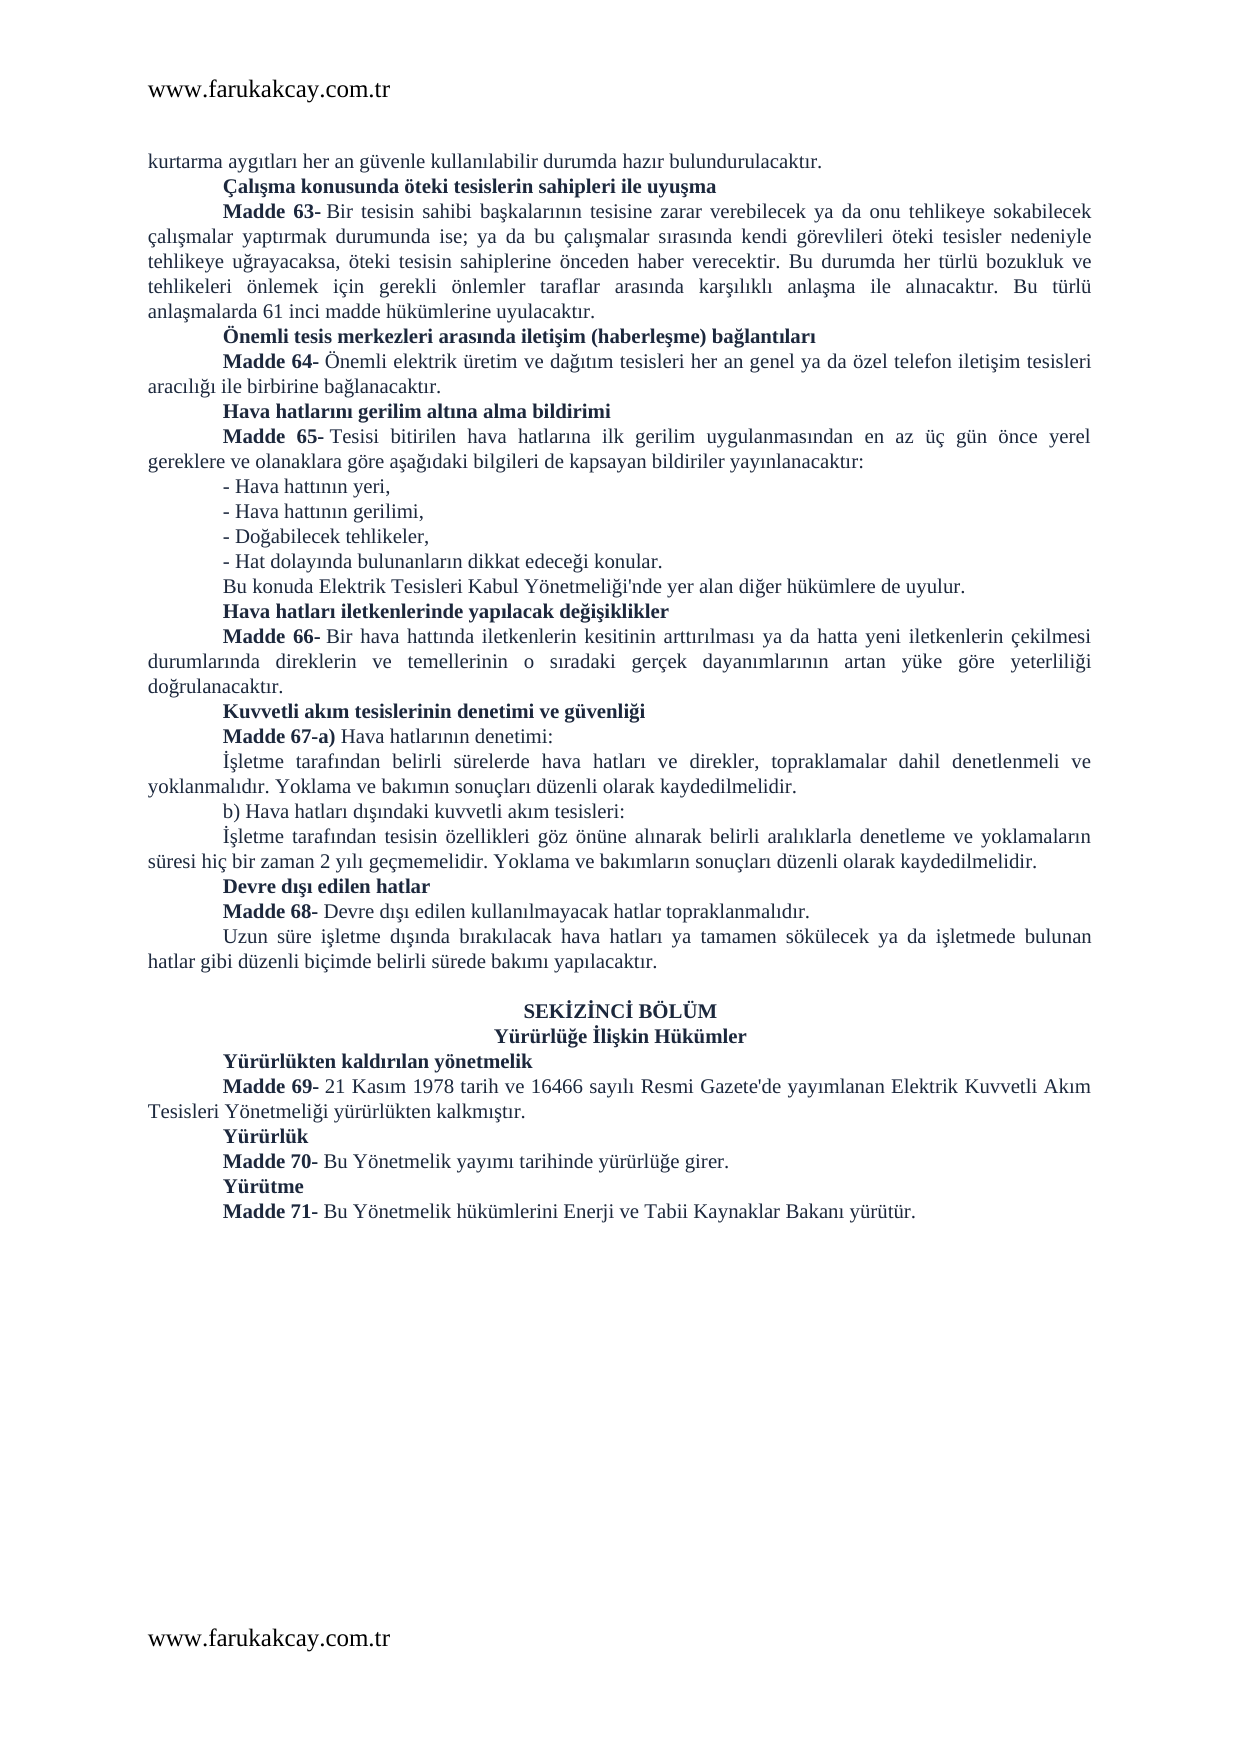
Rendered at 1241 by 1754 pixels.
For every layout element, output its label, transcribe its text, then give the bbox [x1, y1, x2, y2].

text SEKİZİNCİ BÖLÜM [148, 998, 1093, 1023]
text Madde 67-a) Hava hatlarının denetimi: [148, 723, 1093, 748]
text Yürürlükten kaldırılan yönetmelik [148, 1048, 1093, 1073]
text İşletme tarafından tesisin özellikleri göz önüne alınarak belirli aralıklarla denetleme ve yoklamaların süresi hiç bir zaman 2 yılı geçmemelidir. Yoklama ve bakımların sonuçları düzenli olarak kaydedilmelidir. [148, 823, 1093, 873]
text Yürürlüğe İlişkin Hükümler [148, 1023, 1093, 1048]
text Madde 63- Bir tesisin sahibi başkalarının tesisine zarar verebilecek ya da onu tehlikeye sokabilecek çalışmalar yaptırmak durumunda ise; ya da bu çalışmalar sırasında kendi görevlileri öteki tesisler nedeniyle tehlikeye uğrayacaksa, öteki tesisin sahiplerine önceden haber verecektir. Bu durumda her türlü bozukluk ve tehlikeleri önlemek için gerekli önlemler taraflar arasında karşılıklı anlaşma ile alınacaktır. Bu türlü anlaşmalarda 61 inci madde hükümlerine uyulacaktır. [148, 198, 1093, 323]
text Devre dışı edilen hatlar [148, 873, 1093, 898]
text Madde 64- Önemli elektrik üretim ve dağıtım tesisleri her an genel ya da özel telefon iletişim tesisleri aracılığı ile birbirine bağlanacaktır. [148, 348, 1093, 398]
text Çalışma konusunda öteki tesislerin sahipleri ile uyuşma [148, 173, 1093, 198]
text - Hava hattının gerilimi, [148, 498, 1093, 523]
text b) Hava hatları dışındaki kuvvetli akım tesisleri: [148, 798, 1093, 823]
text Madde 68- Devre dışı edilen kullanılmayacak hatlar topraklanmalıdır. [148, 898, 1093, 923]
text Önemli tesis merkezleri arasında iletişim (haberleşme) bağlantıları [148, 323, 1093, 348]
text Hava hatlarını gerilim altına alma bildirimi [148, 398, 1093, 423]
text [148, 148, 1093, 173]
text - Hat dolayında bulunanların dikkat edeceği konular. [148, 548, 1093, 573]
text Bu konuda Elektrik Tesisleri Kabul Yönetmeliği'nde yer alan diğer hükümlere de uyulur. [148, 573, 1093, 598]
text Madde 66- Bir hava hattında iletkenlerin kesitinin arttırılması ya da hatta yeni iletkenlerin çekilmesi durumlarında direklerin ve temellerinin o sıradaki gerçek dayanımlarının artan yüke göre yeterliliği doğrulanacaktır. [148, 623, 1093, 698]
text Kuvvetli akım tesislerinin denetimi ve güvenliği [148, 698, 1093, 723]
text Madde 70- Bu Yönetmelik yayımı tarihinde yürürlüğe girer. [148, 1148, 1093, 1173]
text Madde 69- 21 Kasım 1978 tarih ve 16466 sayılı Resmi Gazete'de yayımlanan Elektrik Kuvvetli Akım Tesisleri Yönetmeliği yürürlükten kalkmıştır. [148, 1073, 1093, 1123]
text - Doğabilecek tehlikeler, [148, 523, 1093, 548]
text Madde 65- Tesisi bitirilen hava hatlarına ilk gerilim uygulanmasından en az üç gün önce yerel gereklere ve olanaklara göre aşağıdaki bilgileri de kapsayan bildiriler yayınlanacaktır: [148, 423, 1093, 473]
text Hava hatları iletkenlerinde yapılacak değişiklikler [148, 598, 1093, 623]
text - Hava hattının yeri, [148, 473, 1093, 498]
text Uzun süre işletme dışında bırakılacak hava hatları ya tamamen sökülecek ya da işletmede bulunan hatlar gibi düzenli biçimde belirli sürede bakımı yapılacaktır. [148, 923, 1093, 973]
text Yürütme [148, 1173, 1093, 1198]
text Madde 71- Bu Yönetmelik hükümlerini Enerji ve Tabii Kaynaklar Bakanı yürütür. [148, 1198, 1093, 1223]
text Yürürlük [148, 1123, 1093, 1148]
text İşletme tarafından belirli sürelerde hava hatları ve direkler, topraklamalar dahil denetlenmeli ve yoklanmalıdır. Yoklama ve bakımın sonuçları düzenli olarak kaydedilmelidir. [148, 748, 1093, 798]
